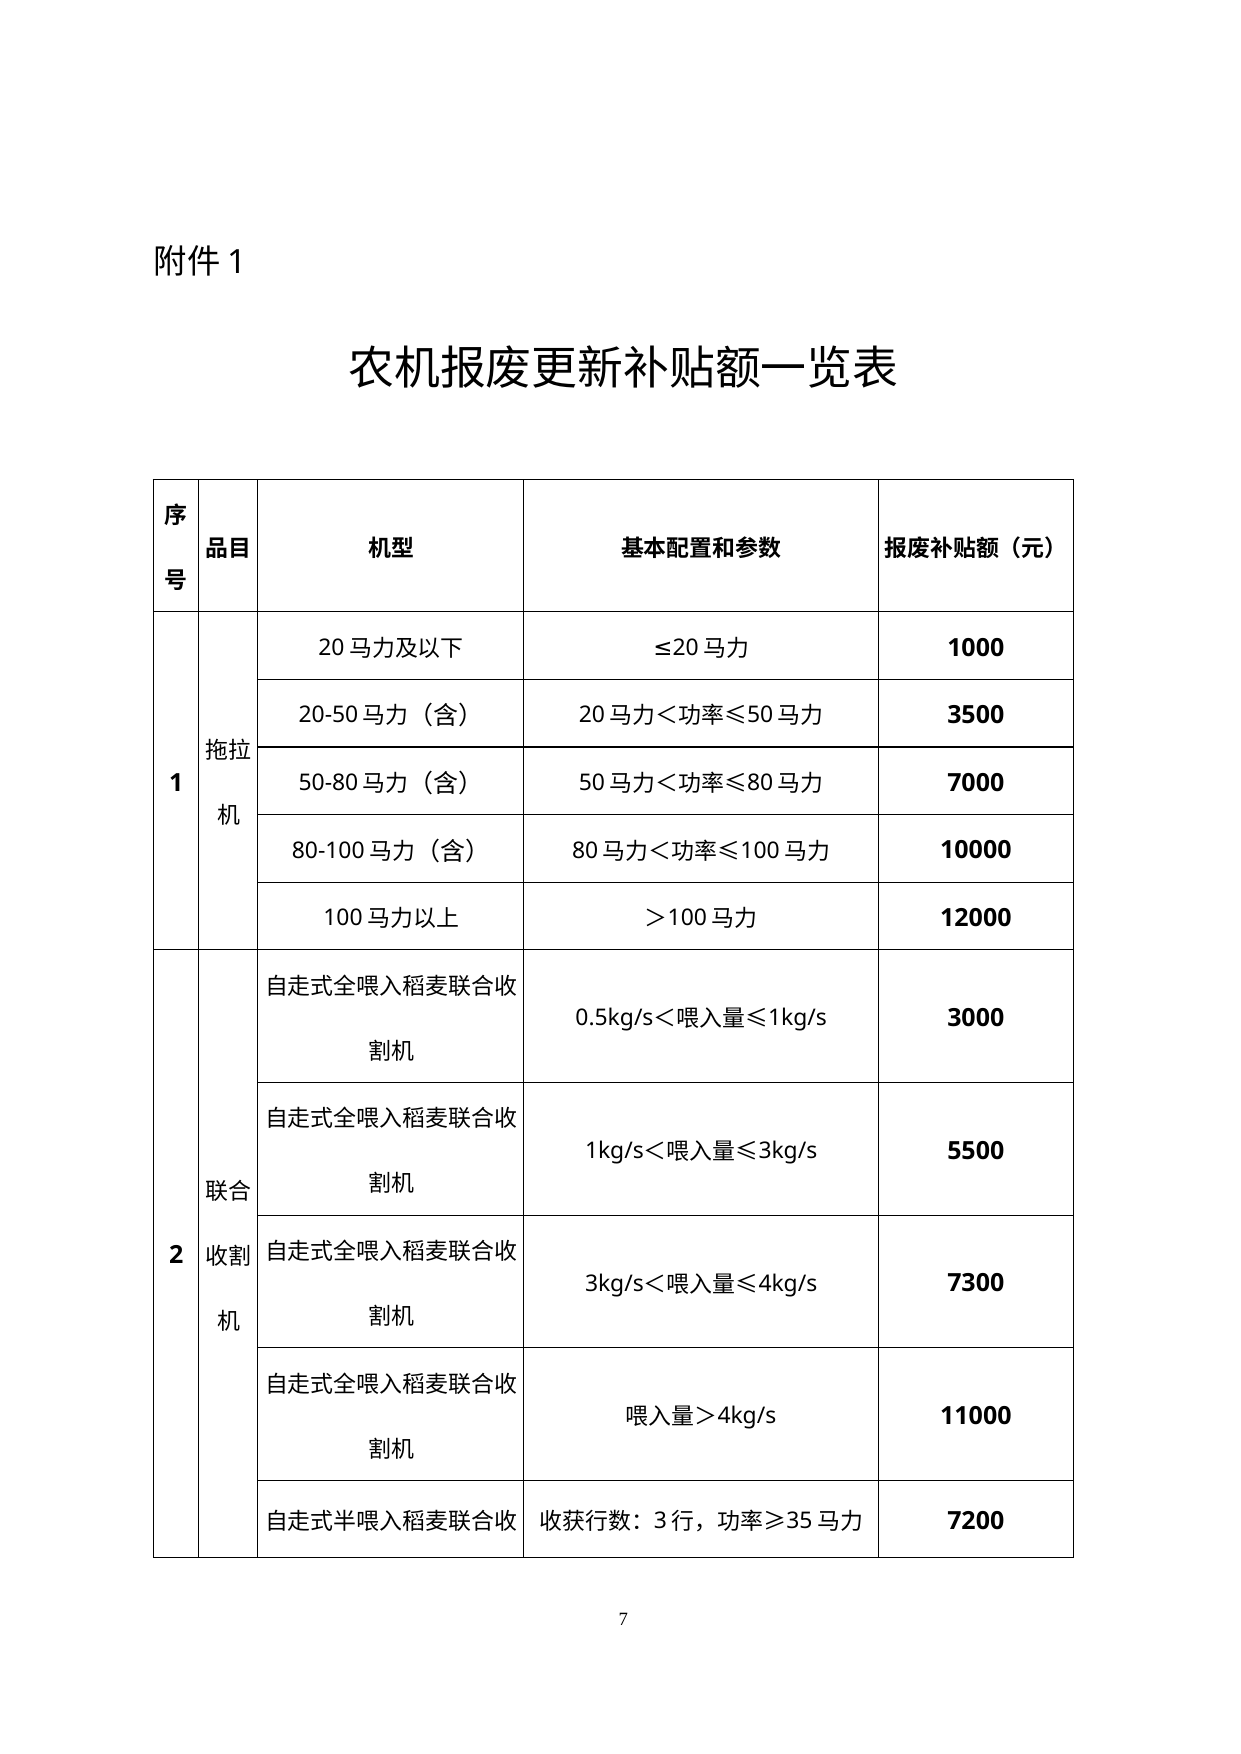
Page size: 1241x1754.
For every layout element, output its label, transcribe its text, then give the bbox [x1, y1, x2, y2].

table_cell 喂入量＞4kg/s [524, 1348, 878, 1480]
table_cell 1 [154, 612, 198, 949]
table_cell 1000 [879, 612, 1073, 679]
table_header 机型 [258, 480, 523, 611]
table_cell ＞100马力 [524, 883, 878, 949]
table_cell 50-80马力（含） [258, 748, 523, 814]
table_header 品目 [199, 480, 257, 611]
table_cell 100马力以上 [258, 883, 523, 949]
table_cell 10000 [879, 815, 1073, 882]
table_cell 7200 [879, 1481, 1073, 1557]
table_cell 1kg/s＜喂入量≤3kg/s [524, 1083, 878, 1214]
table_header 报废补贴额（元） [879, 480, 1073, 611]
table_cell 自走式全喂入稻麦联合收割机 [258, 1083, 523, 1214]
table_cell ≤20马力 [524, 612, 878, 679]
table_cell 20-50马力（含） [258, 680, 523, 746]
table_cell 5500 [879, 1083, 1073, 1214]
table_cell 自走式全喂入稻麦联合收割机 [258, 950, 523, 1082]
table_cell 12000 [879, 883, 1073, 949]
table_cell 联合收割机 [199, 950, 257, 1557]
table_cell 拖拉机 [199, 612, 257, 949]
table_cell 20马力＜功率≤50马力 [524, 680, 878, 746]
table_cell 自走式半喂入稻麦联合收割机 [258, 1481, 523, 1557]
table_cell 7300 [879, 1216, 1073, 1347]
table_cell 收获行数：3行，功率≥35马力 [524, 1481, 878, 1557]
table_cell 50马力＜功率≤80马力 [524, 748, 878, 814]
table_cell 0.5kg/s＜喂入量≤1kg/s [524, 950, 878, 1082]
table_cell 3500 [879, 680, 1073, 746]
table_cell 20马力及以下 [258, 612, 523, 679]
table_header 序号 [154, 480, 198, 611]
table_cell 7000 [879, 748, 1073, 814]
table_cell 80-100马力（含） [258, 815, 523, 882]
table_cell 11000 [879, 1348, 1073, 1480]
table_cell 自走式全喂入稻麦联合收割机 [258, 1348, 523, 1480]
table_cell 3000 [879, 950, 1073, 1082]
table_header 基本配置和参数 [524, 480, 878, 611]
text 附件1 [153, 227, 1092, 292]
table_cell 3kg/s＜喂入量≤4kg/s [524, 1216, 878, 1347]
table_cell 2 [154, 950, 198, 1557]
table_cell 自走式全喂入稻麦联合收割机 [258, 1216, 523, 1347]
text 农机报废更新补贴额一览表 [153, 316, 1092, 414]
table_cell 80马力＜功率≤100马力 [524, 815, 878, 882]
